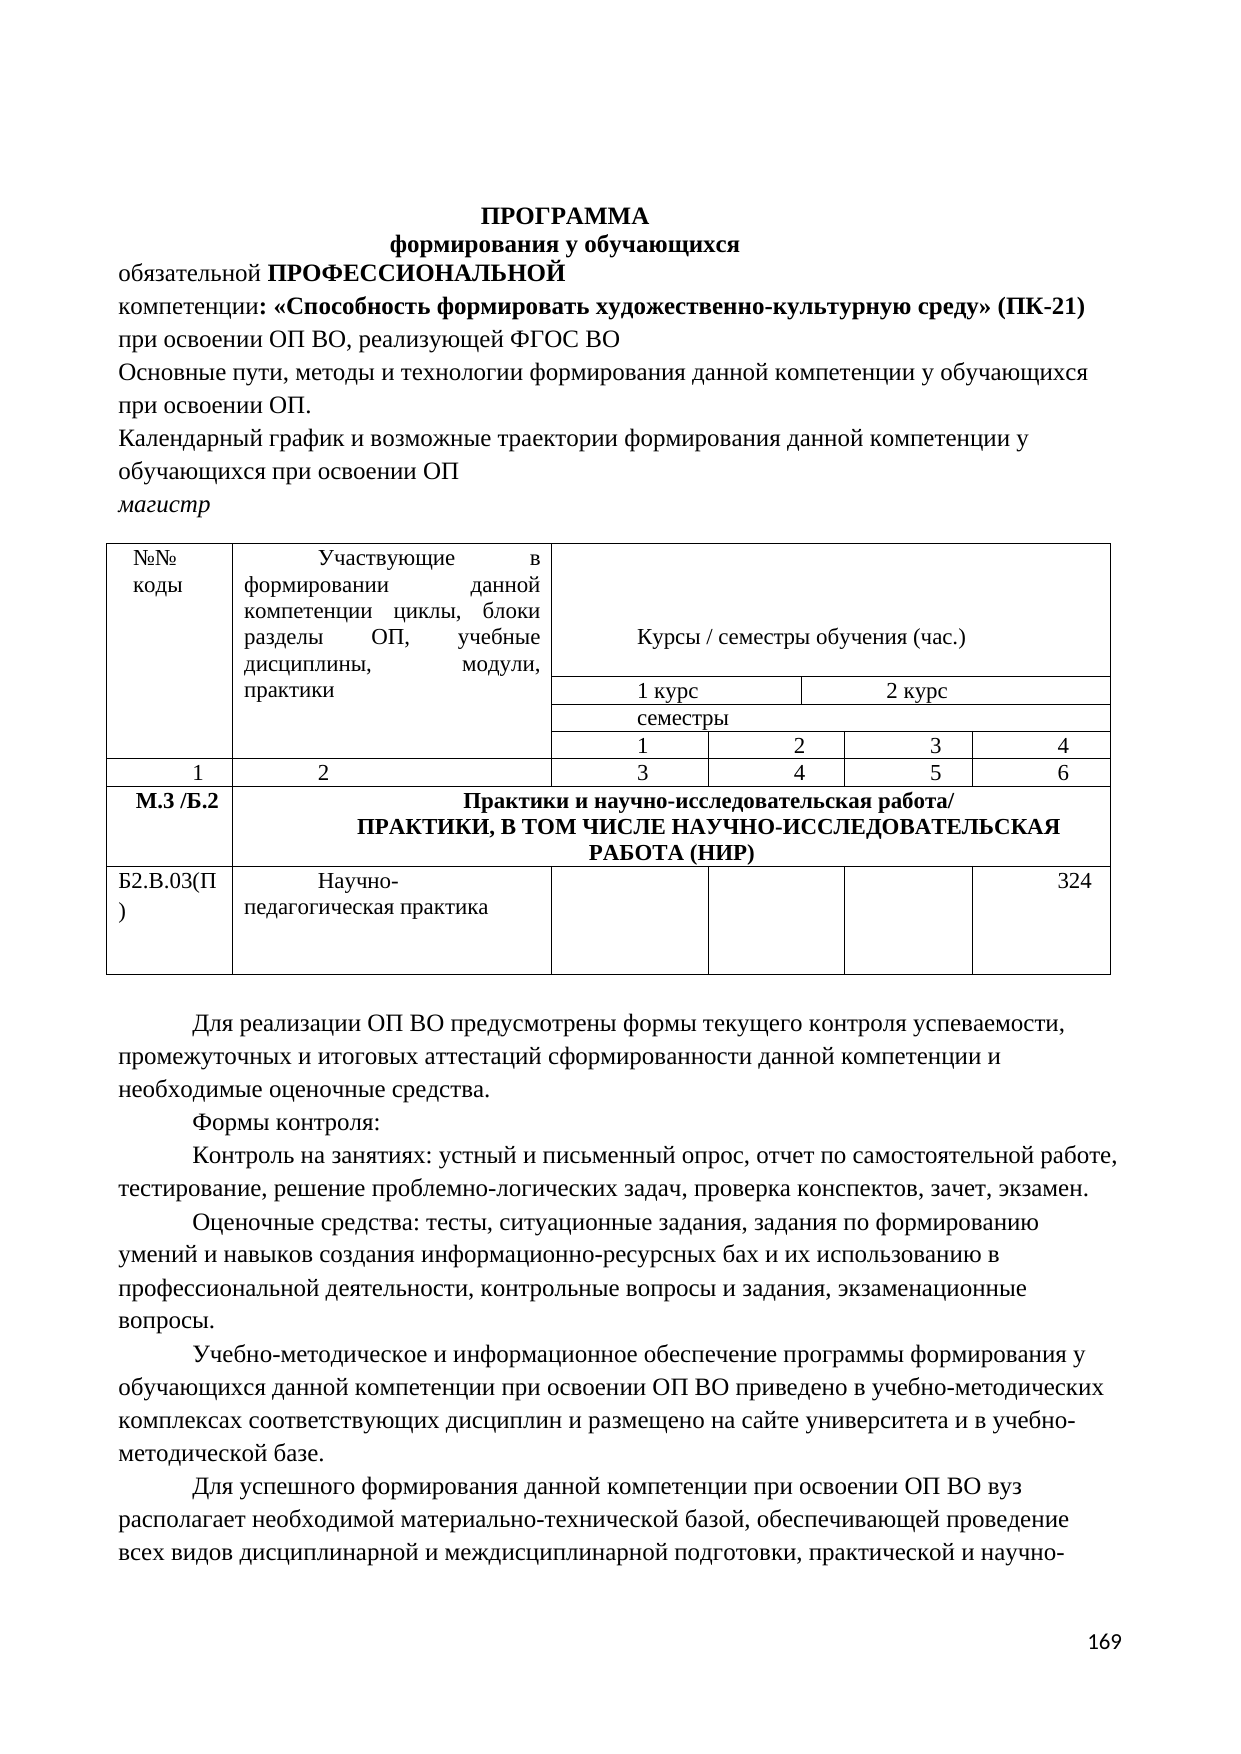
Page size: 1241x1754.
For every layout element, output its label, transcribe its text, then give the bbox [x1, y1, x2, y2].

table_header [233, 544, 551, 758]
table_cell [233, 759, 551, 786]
text Для реализации ОП ВО предусмотрены формы текущего контроля успеваемости, промежуточных и итоговых аттестаций сформированности данной компетенции и необходимые оценочные средства. [118, 1008, 1122, 1103]
text компетенции: «Способность формировать художественно-культурную среду» (ПК-21) при освоении ОП ВО, реализующей ФГОС ВО [118, 291, 1122, 353]
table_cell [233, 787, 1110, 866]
text Оценочные средства: тесты, ситуационные задания, задания по формированию умений и навыков создания информационно-ресурсных бах и их использованию в профессиональной деятельности, контрольные вопросы и задания, экзаменационные вопросы. [118, 1207, 1122, 1334]
text Формы контроля: [118, 1107, 1122, 1136]
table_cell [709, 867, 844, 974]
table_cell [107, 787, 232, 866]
text обязательной ПРОФЕССИОНАЛЬНОЙ [118, 258, 1122, 287]
text ПРОГРАММА [174, 201, 956, 229]
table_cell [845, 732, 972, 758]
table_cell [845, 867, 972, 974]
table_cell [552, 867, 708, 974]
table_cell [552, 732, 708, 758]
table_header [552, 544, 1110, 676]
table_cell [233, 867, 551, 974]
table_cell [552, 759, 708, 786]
text Календарный график и возможные траектории формирования данной компетенции у обучающихся при освоении ОП [118, 423, 1122, 485]
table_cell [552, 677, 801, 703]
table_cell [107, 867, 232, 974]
text Контроль на занятиях: устный и письменный опрос, отчет по самостоятельной работе, тестирование, решение проблемно-логических задач, проверка конспектов, зачет, экзамен. [118, 1141, 1122, 1202]
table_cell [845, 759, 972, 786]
text Основные пути, методы и технологии формирования данной компетенции у обучающихся при освоении ОП. [118, 357, 1122, 419]
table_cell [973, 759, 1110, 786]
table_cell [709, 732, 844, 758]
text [118, 1471, 1122, 1566]
text магистр [118, 489, 1122, 518]
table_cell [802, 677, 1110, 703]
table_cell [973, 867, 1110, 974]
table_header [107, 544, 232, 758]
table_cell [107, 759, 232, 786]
text формирования у обучающихся [174, 229, 956, 258]
text Учебно-методическое и информационное обеспечение программы формирования у обучающихся данной компетенции при освоении ОП ВО приведено в учебно-методических комплексах соответствующих дисциплин и размещено на сайте университета и в учебно-методической базе. [118, 1339, 1122, 1466]
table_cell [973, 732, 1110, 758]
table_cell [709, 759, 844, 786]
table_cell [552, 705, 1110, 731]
